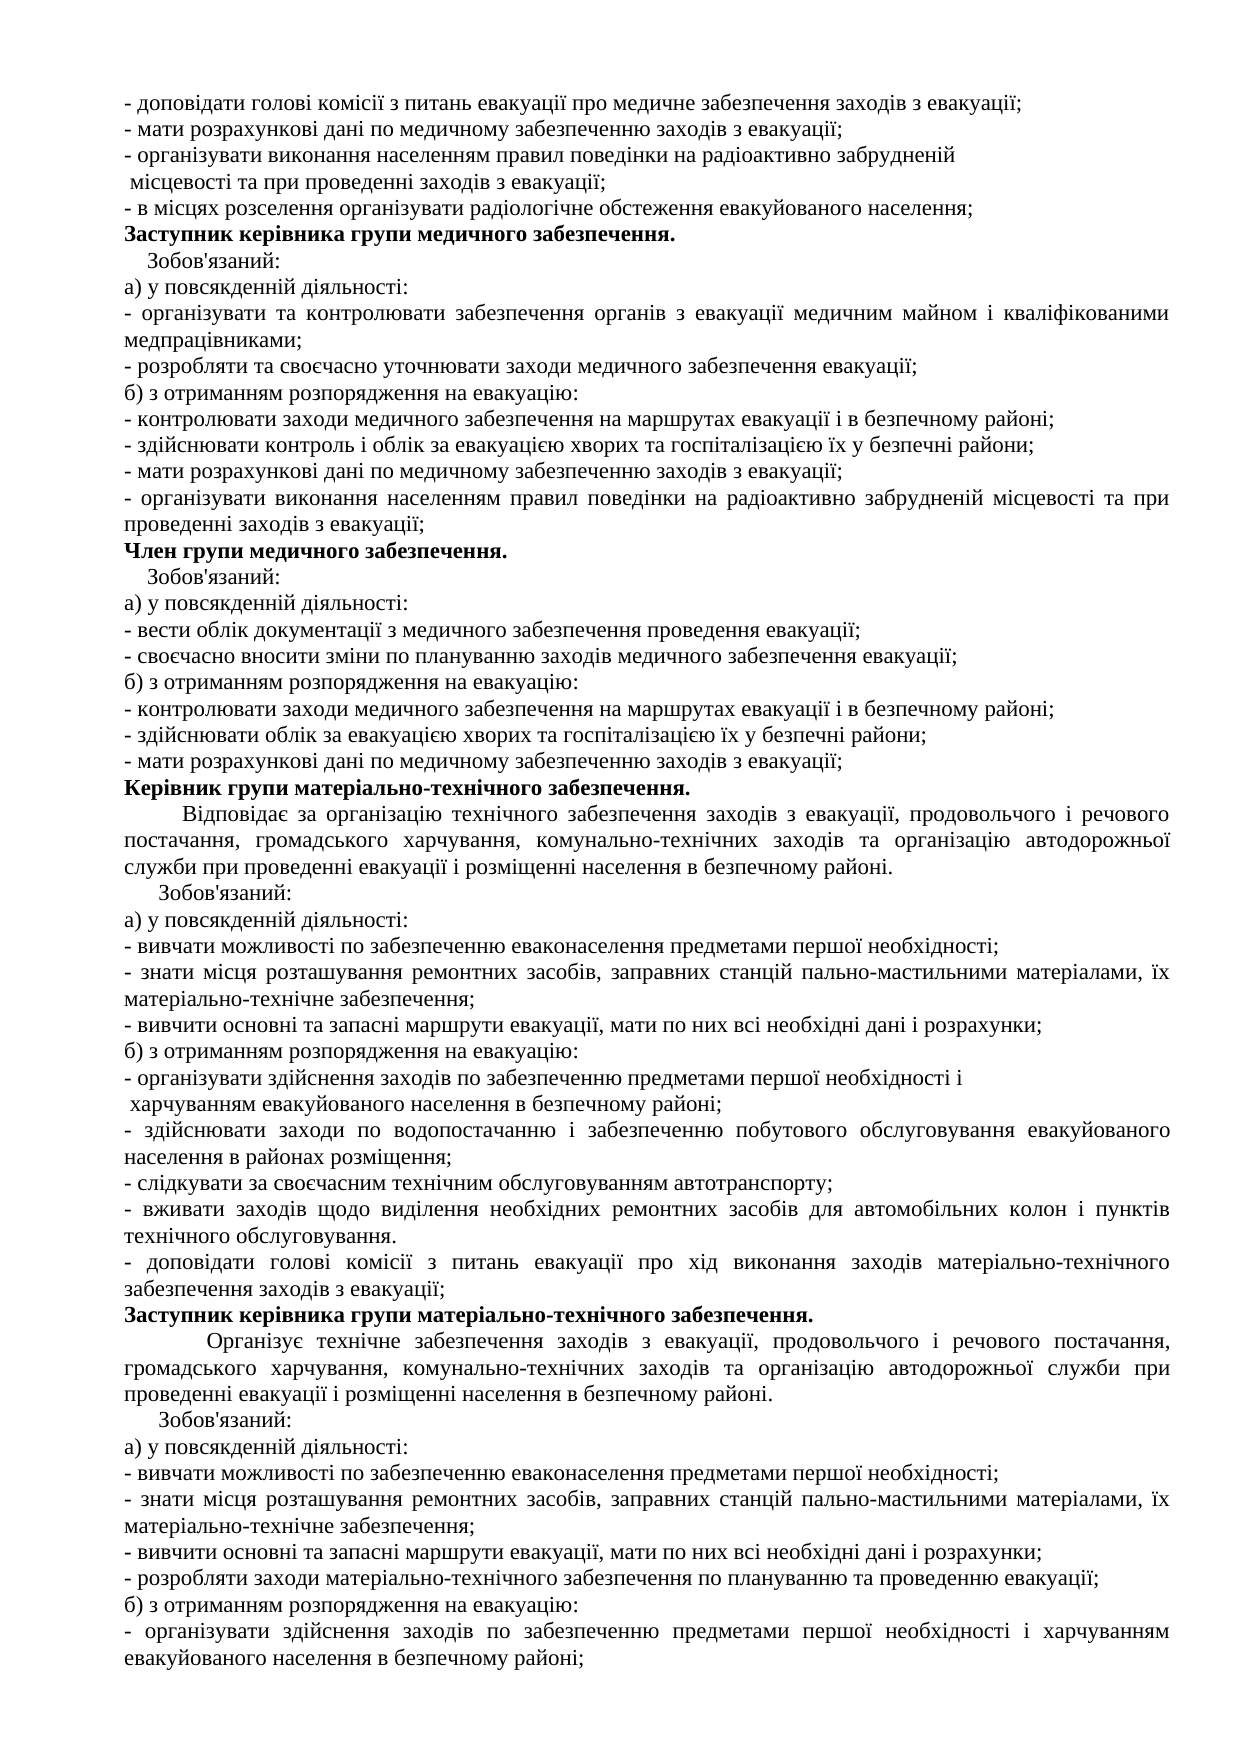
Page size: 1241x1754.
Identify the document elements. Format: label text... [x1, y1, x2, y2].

text - здійснювати заходи по водопостачанню і забезпеченню побутового обслуговування евакуйованого населення в районах розміщення; [124, 1116, 1172, 1169]
text Зобов'язаний: [124, 1406, 1172, 1433]
text - знати місця розташування ремонтних засобів, заправних станцій пально-мастильними матеріалами, їх матеріально-технічне забезпечення; [124, 1485, 1172, 1538]
text - вивчити основні та запасні маршрути евакуації, мати по них всі необхідні дані і розрахунки; [124, 1538, 1172, 1564]
text - організувати виконання населенням правил поведінки на радіоактивно забрудненій місцевості та при проведенні заходів з евакуації; [124, 484, 1172, 537]
text - вивчати можливості по забезпеченню еваконаселення предметами першої необхідності; [124, 932, 1172, 958]
text - знати місця розташування ремонтних засобів, заправних станцій пально-мастильними матеріалами, їх матеріально-технічне забезпечення; [124, 958, 1172, 1011]
text Зобов'язаний: [124, 879, 1172, 906]
text - організувати здійснення заходів по забезпеченню предметами першої необхідності і [124, 1064, 1172, 1090]
text - доповідати голові комісії з питань евакуації про хід виконання заходів матеріально-технічного забезпечення заходів з евакуації; [124, 1248, 1172, 1301]
text - контролювати заходи медичного забезпечення на маршрутах евакуації і в безпечному районі; [124, 405, 1172, 431]
text Зобов'язаний: [124, 247, 1172, 273]
text Член групи медичного забезпечення. [124, 537, 1172, 563]
text харчуванням евакуйованого населення в безпечному районі; [124, 1090, 1172, 1116]
text - контролювати заходи медичного забезпечення на маршрутах евакуації і в безпечному районі; [124, 695, 1172, 721]
text Заступник керівника групи матеріально-технічного забезпечення. [124, 1301, 1172, 1327]
text - організувати здійснення заходів по забезпеченню предметами першої необхідності і харчуванням евакуйованого населення в безпечному районі; [124, 1617, 1172, 1670]
text Відповідає за організацію технічного забезпечення заходів з евакуації, продовольчого і речового постачання, громадського харчування, комунально-технічних заходів та організацію автодорожньої служби при проведенні евакуації і розміщенні населення в безпечному районі. [124, 800, 1172, 879]
text Зобов'язаний: [124, 563, 1172, 589]
text Заступник керівника групи медичного забезпечення. [124, 220, 1172, 247]
text - своєчасно вносити зміни по плануванню заходів медичного забезпечення евакуації; [124, 642, 1172, 668]
text - доповідати голові комісії з питань евакуації про медичне забезпечення заходів з евакуації; [124, 89, 1172, 115]
text а) у повсякденній діяльності: [124, 1433, 1172, 1459]
text б) з отриманням розпорядження на евакуацію: [124, 1037, 1172, 1064]
text Керівник групи матеріально-технічного забезпечення. [124, 774, 1172, 800]
text а) у повсякденній діяльності: [124, 273, 1172, 299]
text а) у повсякденній діяльності: [124, 589, 1172, 616]
text - розробляти заходи матеріально-технічного забезпечення по плануванню та проведенню евакуації; [124, 1564, 1172, 1591]
text - здійснювати контроль і облік за евакуацією хворих та госпіталізацією їх у безпечні райони; [124, 431, 1172, 458]
text місцевості та при проведенні заходів з евакуації; [124, 168, 1172, 194]
text - вести облік документації з медичного забезпечення проведення евакуації; [124, 616, 1172, 642]
text - розробляти та своєчасно уточнювати заходи медичного забезпечення евакуації; [124, 352, 1172, 378]
text - в місцях розселення організувати радіологічне обстеження евакуйованого населення; [124, 194, 1172, 220]
text а) у повсякденній діяльності: [124, 906, 1172, 932]
text - вивчати можливості по забезпеченню еваконаселення предметами першої необхідності; [124, 1459, 1172, 1485]
text б) з отриманням розпорядження на евакуацію: [124, 1591, 1172, 1617]
text - мати розрахункові дані по медичному забезпеченню заходів з евакуації; [124, 115, 1172, 141]
text - мати розрахункові дані по медичному забезпеченню заходів з евакуації; [124, 458, 1172, 484]
text - організувати виконання населенням правил поведінки на радіоактивно забрудненій [124, 141, 1172, 168]
text - організувати та контролювати забезпечення органів з евакуації медичним майном і кваліфікованими медпрацівниками; [124, 299, 1172, 352]
text б) з отриманням розпорядження на евакуацію: [124, 378, 1172, 405]
text б) з отриманням розпорядження на евакуацію: [124, 668, 1172, 695]
text - мати розрахункові дані по медичному забезпеченню заходів з евакуації; [124, 747, 1172, 774]
text Організує технічне забезпечення заходів з евакуації, продовольчого і речового постачання, громадського харчування, комунально-технічних заходів та організацію автодорожньої служби при проведенні евакуації і розміщенні населення в безпечному районі. [124, 1327, 1172, 1406]
text - здійснювати облік за евакуацією хворих та госпіталізацією їх у безпечні райони; [124, 721, 1172, 747]
text - вживати заходів щодо виділення необхідних ремонтних засобів для автомобільних колон і пунктів технічного обслуговування. [124, 1196, 1172, 1248]
text - слідкувати за своєчасним технічним обслуговуванням автотранспорту; [124, 1169, 1172, 1196]
text - вивчити основні та запасні маршрути евакуації, мати по них всі необхідні дані і розрахунки; [124, 1011, 1172, 1037]
